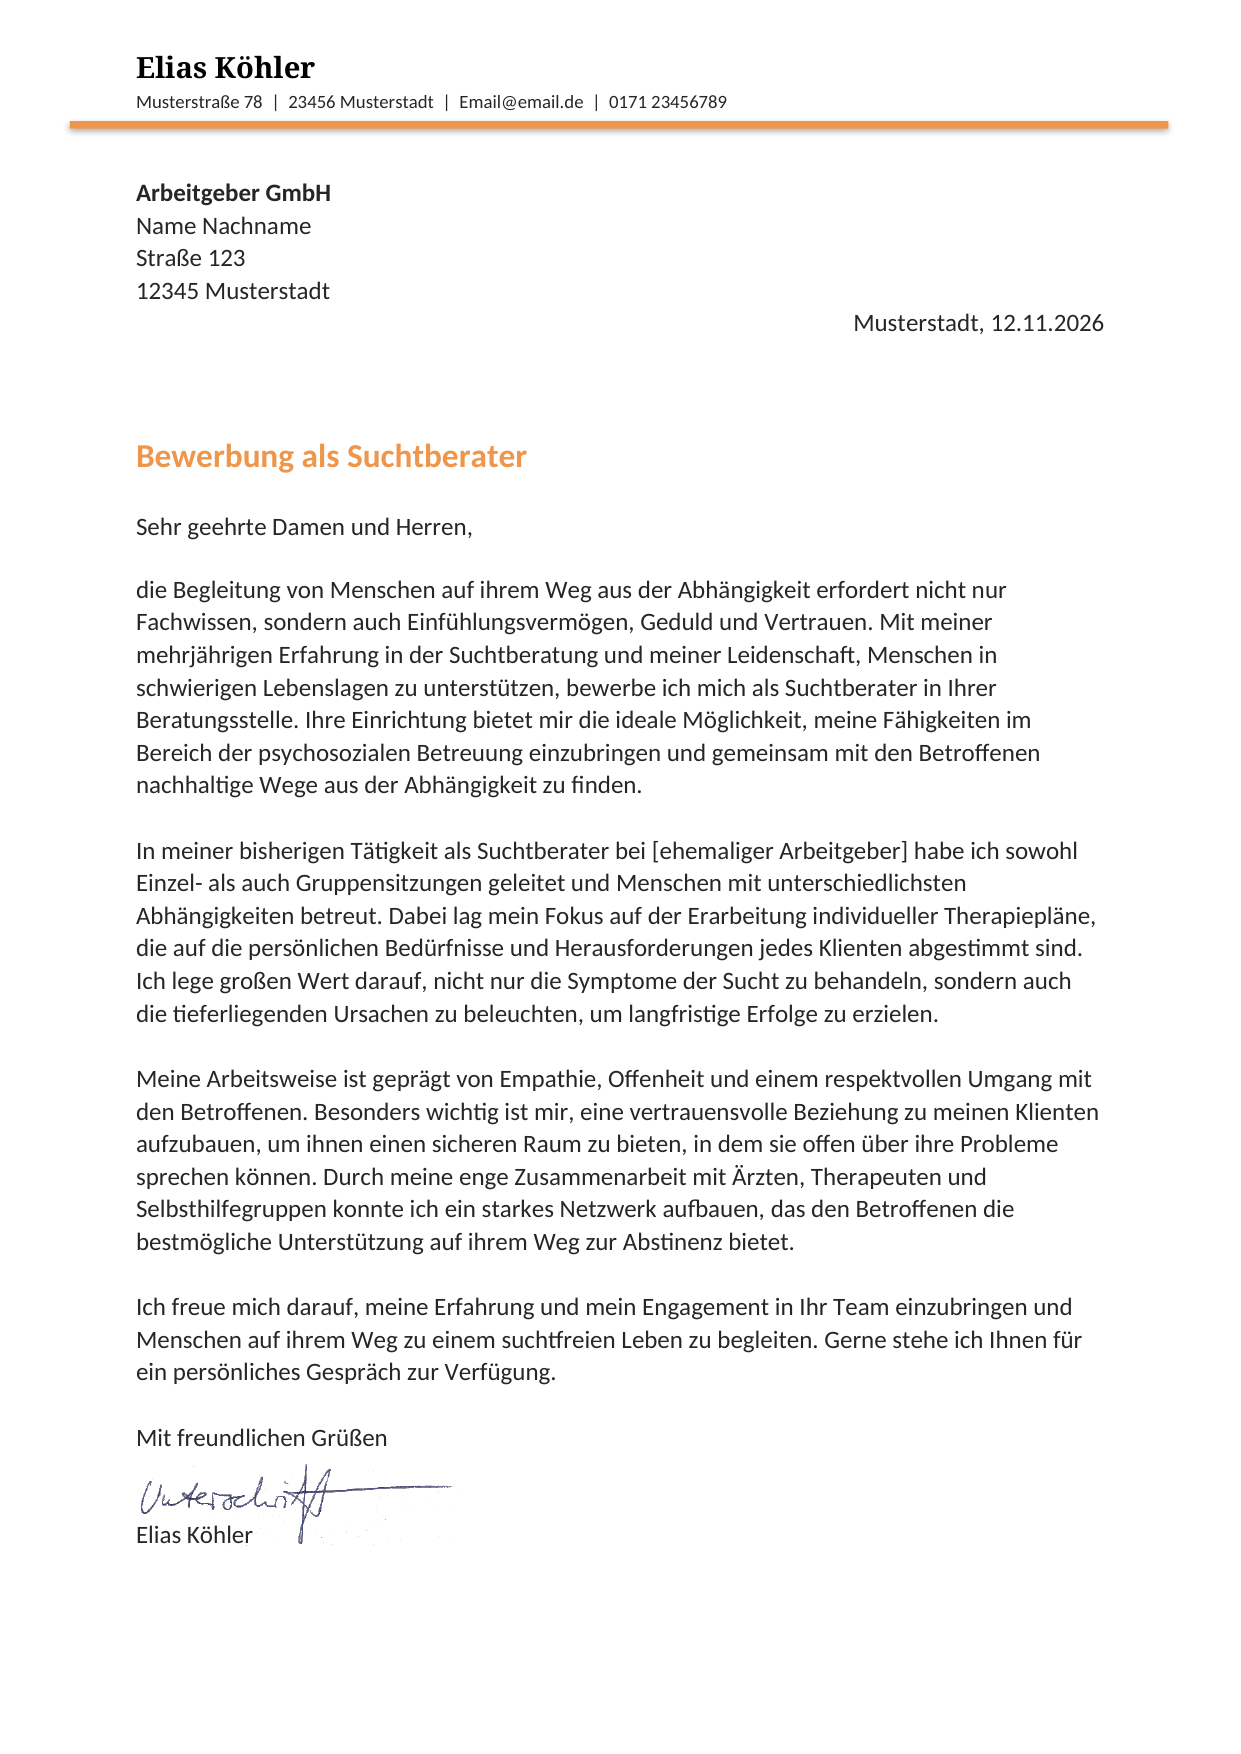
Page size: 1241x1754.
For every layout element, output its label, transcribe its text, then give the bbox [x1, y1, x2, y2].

text Ich freue mich darauf, meine Erfahrung und mein Engagement in Ihr Team einzubringen und Menschen auf ihrem Weg zu einem suchtfreien Leben zu begleiten. Gerne stehe ich Ihnen für ein persönliches Gespräch zur Verfügung. [136, 1291, 1104, 1387]
text Arbeitgeber GmbH [136, 177, 1104, 208]
subtitle Sehr geehrte Damen und Herren, [136, 511, 1104, 542]
text die Begleitung von Menschen auf ihrem Weg aus der Abhängigkeit erfordert nicht nur Fachwissen, sondern auch Einfühlungsvermögen, Geduld und Vertrauen. Mit meiner mehrjährigen Erfahrung in der Suchtberatung und meiner Leidenschaft, Menschen in schwierigen Lebenslagen zu unterstützen, bewerbe ich mich als Suchtberater in Ihrer Beratungsstelle. Ihre Einrichtung bietet mir die ideale Möglichkeit, meine Fähigkeiten im Bereich der psychosozialen Betreuung einzubringen und gemeinsam mit den Betroffenen nachhaltige Wege aus der Abhängigkeit zu finden. [136, 574, 1104, 800]
text Straße 123 [136, 242, 1104, 273]
text Name Nachname [136, 210, 1104, 240]
text Mit freundlichen Grüßen [136, 1422, 1104, 1452]
text Elias Köhler [136, 1519, 1104, 1550]
picture [135, 1462, 458, 1547]
subtitle Bewerbung als Suchtberater [136, 435, 1104, 476]
text 12345 Musterstadt [136, 275, 1104, 306]
text In meiner bisherigen Tätigkeit als Suchtberater bei [ehemaliger Arbeitgeber] habe ich sowohl Einzel- als auch Gruppensitzungen geleitet und Menschen mit unterschiedlichsten Abhängigkeiten betreut. Dabei lag mein Fokus auf der Erarbeitung individueller Therapiepläne, die auf die persönlichen Bedürfnisse und Herausforderungen jedes Klienten abgestimmt sind. Ich lege großen Wert darauf, nicht nur die Symptome der Sucht zu behandeln, sondern auch die tieferliegenden Ursachen zu beleuchten, um langfristige Erfolge zu erzielen. [136, 835, 1104, 1028]
text Meine Arbeitsweise ist geprägt von Empathie, Offenheit und einem respektvollen Umgang mit den Betroffenen. Besonders wichtig ist mir, eine vertrauensvolle Beziehung zu meinen Klienten aufzubauen, um ihnen einen sicheren Raum zu bieten, in dem sie offen über ihre Probleme sprechen können. Durch meine enge Zusammenarbeit mit Ärzten, Therapeuten und Selbsthilfegruppen konnte ich ein starkes Netzwerk aufbauen, das den Betroffenen die bestmögliche Unterstützung auf ihrem Weg zur Abstinenz bietet. [136, 1063, 1104, 1257]
text Musterstadt, 09.10.2024 [136, 308, 1104, 338]
